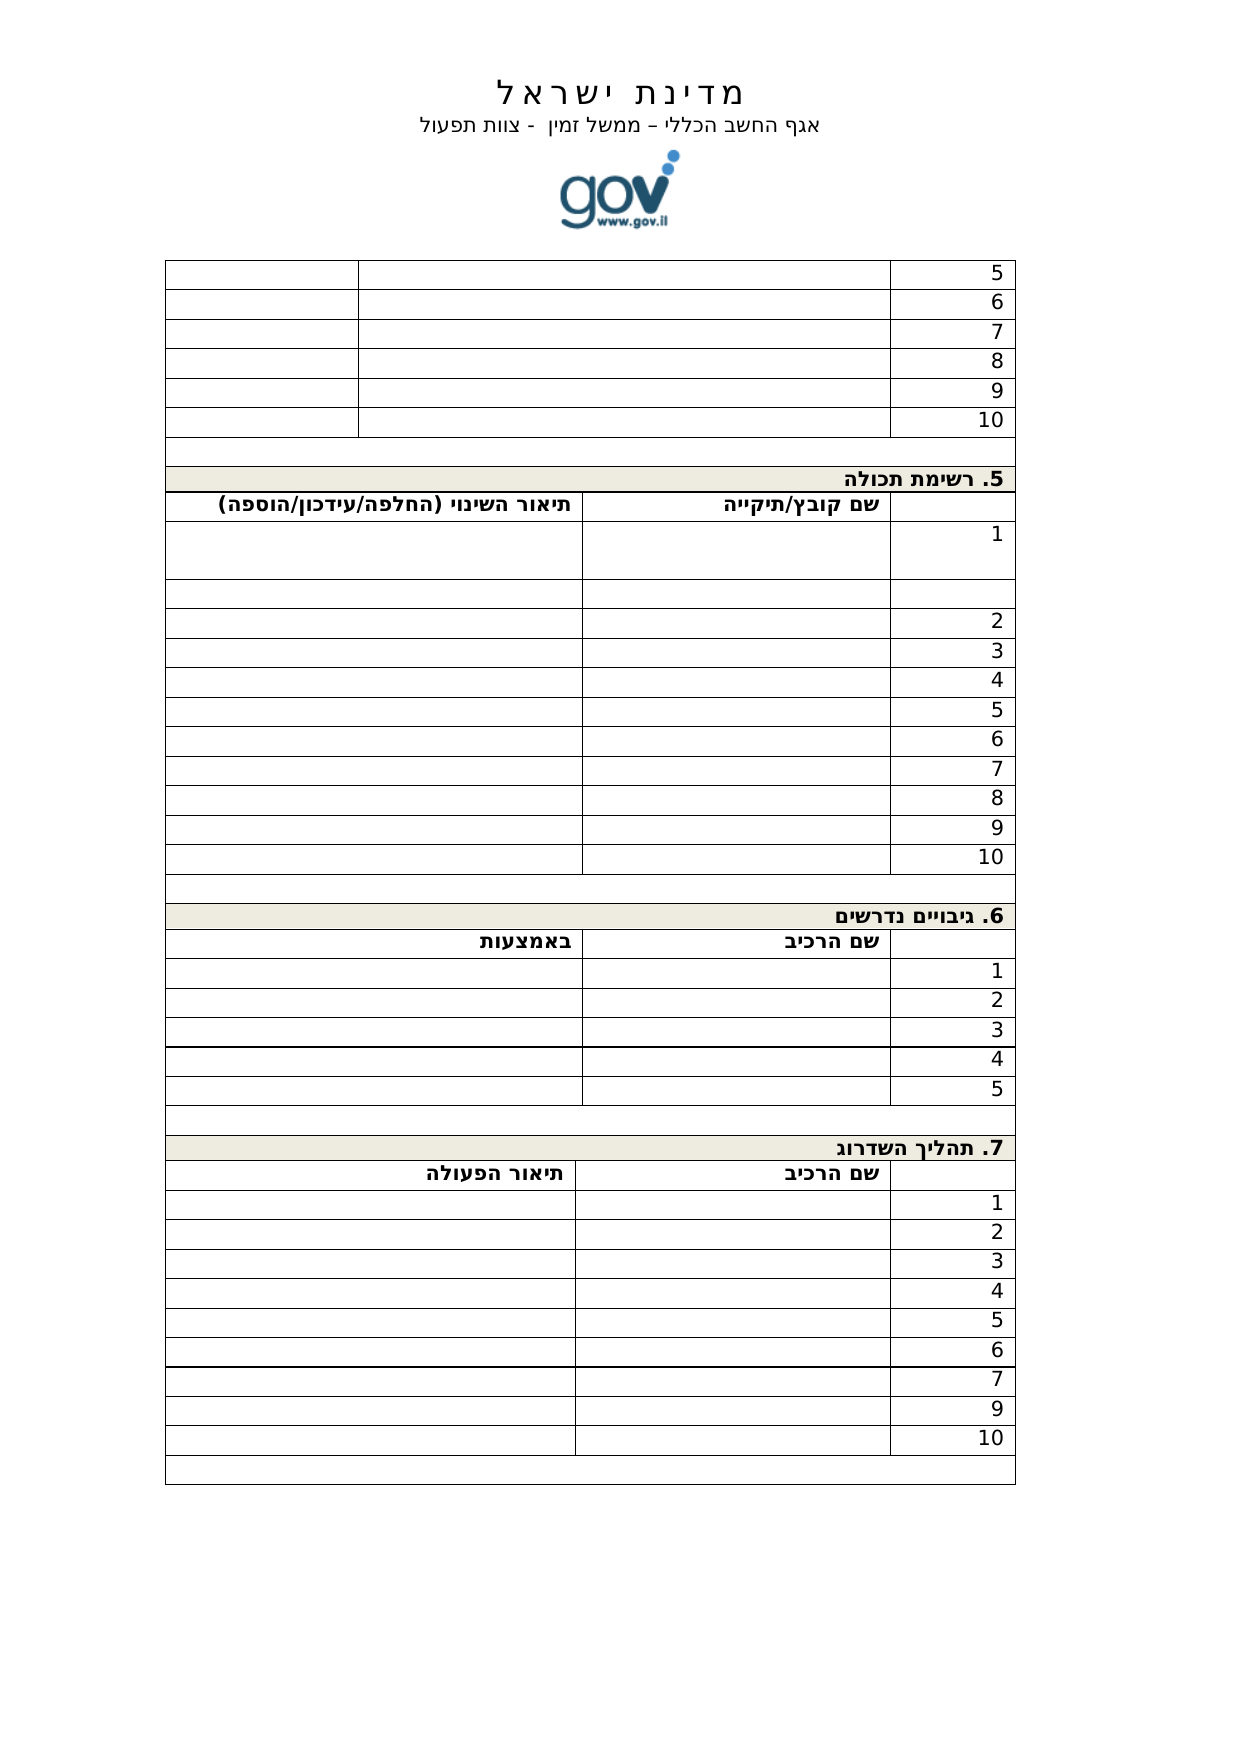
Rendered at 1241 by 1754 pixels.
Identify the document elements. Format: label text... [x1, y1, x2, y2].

table_cell [576, 1309, 890, 1337]
table_cell [166, 1456, 1015, 1484]
table_cell [166, 522, 582, 579]
table_cell [359, 261, 890, 289]
table_cell 5 [891, 698, 1015, 726]
table_cell [583, 989, 890, 1017]
table_cell 8 [891, 786, 1015, 815]
table_cell [576, 1426, 890, 1455]
table_cell 6 [891, 727, 1015, 756]
table_cell 10 [891, 408, 1015, 437]
table_cell [891, 930, 1015, 958]
table_cell [891, 493, 1015, 521]
table_cell [166, 989, 582, 1017]
table_cell [583, 609, 890, 638]
table_cell [583, 845, 890, 874]
table_cell 7 [891, 1368, 1015, 1396]
table_cell [583, 580, 890, 608]
table_cell [576, 1250, 890, 1278]
table_cell תיאור הפעולה [166, 1161, 575, 1189]
table_cell [166, 757, 582, 785]
table_cell [166, 698, 582, 726]
table_cell [166, 320, 358, 348]
table_cell [166, 609, 582, 638]
table_cell [166, 408, 358, 437]
table_cell שם הרכיב [583, 930, 890, 958]
table_cell [891, 1161, 1015, 1189]
table_cell 5 [891, 1309, 1015, 1337]
table_cell 10 [891, 1426, 1015, 1455]
table_cell תיאור השינוי (החלפה/עידכון/הוספה) [166, 493, 582, 521]
table_cell [583, 698, 890, 726]
table_cell [166, 1279, 575, 1307]
table_cell 9 [891, 816, 1015, 844]
table_cell 6 [891, 1338, 1015, 1366]
table_cell 2 [891, 609, 1015, 638]
table_cell 7 [891, 757, 1015, 785]
table_cell [166, 845, 582, 874]
table_cell 2 [891, 989, 1015, 1017]
table_cell באמצעות [166, 930, 582, 958]
table_cell [583, 1018, 890, 1046]
table_cell [166, 438, 1015, 466]
table_cell 6 [891, 290, 1015, 319]
table_cell 6. גיבויים נדרשים [166, 904, 1015, 928]
table_cell [166, 1220, 575, 1248]
table_cell [166, 1106, 1015, 1135]
table_cell 4 [891, 1279, 1015, 1307]
table_cell [576, 1220, 890, 1248]
table_cell 5 [891, 261, 1015, 289]
table_cell [166, 786, 582, 815]
table_cell [166, 1250, 575, 1278]
table_cell [576, 1279, 890, 1307]
table_cell [166, 1018, 582, 1046]
table_cell [583, 1048, 890, 1076]
table_cell [166, 1397, 575, 1425]
table_cell [166, 379, 358, 407]
table_cell [891, 580, 1015, 608]
table_cell [166, 1048, 582, 1076]
table_cell [583, 727, 890, 756]
picture [554, 136, 686, 232]
table_cell 10 [891, 845, 1015, 874]
table_cell [359, 408, 890, 437]
table_cell [166, 1426, 575, 1455]
table_cell 5 [891, 1077, 1015, 1105]
table_cell 7 [891, 320, 1015, 348]
table_cell [583, 959, 890, 987]
table_cell [576, 1191, 890, 1219]
table_cell 1 [891, 522, 1015, 579]
table_cell [166, 816, 582, 844]
table_cell [166, 290, 358, 319]
table_cell [166, 580, 582, 608]
table_cell [359, 379, 890, 407]
table_cell [166, 1309, 575, 1337]
table_cell [166, 349, 358, 378]
table_cell [576, 1338, 890, 1366]
table_cell 3 [891, 1250, 1015, 1278]
table_cell [166, 261, 358, 289]
table_cell [166, 668, 582, 697]
table_cell [166, 727, 582, 756]
table_cell [166, 1368, 575, 1396]
table_cell 8 [891, 349, 1015, 378]
table_cell [583, 786, 890, 815]
table_cell [166, 1338, 575, 1366]
table_cell [583, 668, 890, 697]
table_cell 2 [891, 1220, 1015, 1248]
table_cell 4 [891, 668, 1015, 697]
table_cell 1 [891, 1191, 1015, 1219]
table_cell [576, 1397, 890, 1425]
table_cell [166, 639, 582, 667]
table_cell 3 [891, 1018, 1015, 1046]
table_cell [583, 816, 890, 844]
table_cell [166, 1077, 582, 1105]
table_cell 5. רשימת תכולה [166, 467, 1015, 491]
table_cell [166, 1191, 575, 1219]
table_cell 9 [891, 1397, 1015, 1425]
table_cell [359, 320, 890, 348]
table_cell 7. תהליך השדרוג [166, 1136, 1015, 1160]
table_cell שם קובץ/תיקייה [583, 493, 890, 521]
table_cell [359, 290, 890, 319]
table_cell [166, 875, 1015, 903]
table_cell [583, 757, 890, 785]
table_cell [583, 639, 890, 667]
table_cell 1 [891, 959, 1015, 987]
table_cell 4 [891, 1048, 1015, 1076]
table_cell [576, 1368, 890, 1396]
table_cell [166, 959, 582, 987]
table_cell [583, 1077, 890, 1105]
table_cell שם הרכיב [576, 1161, 890, 1189]
table_cell [583, 522, 890, 579]
table_cell [359, 349, 890, 378]
table_cell 3 [891, 639, 1015, 667]
table_cell 9 [891, 379, 1015, 407]
